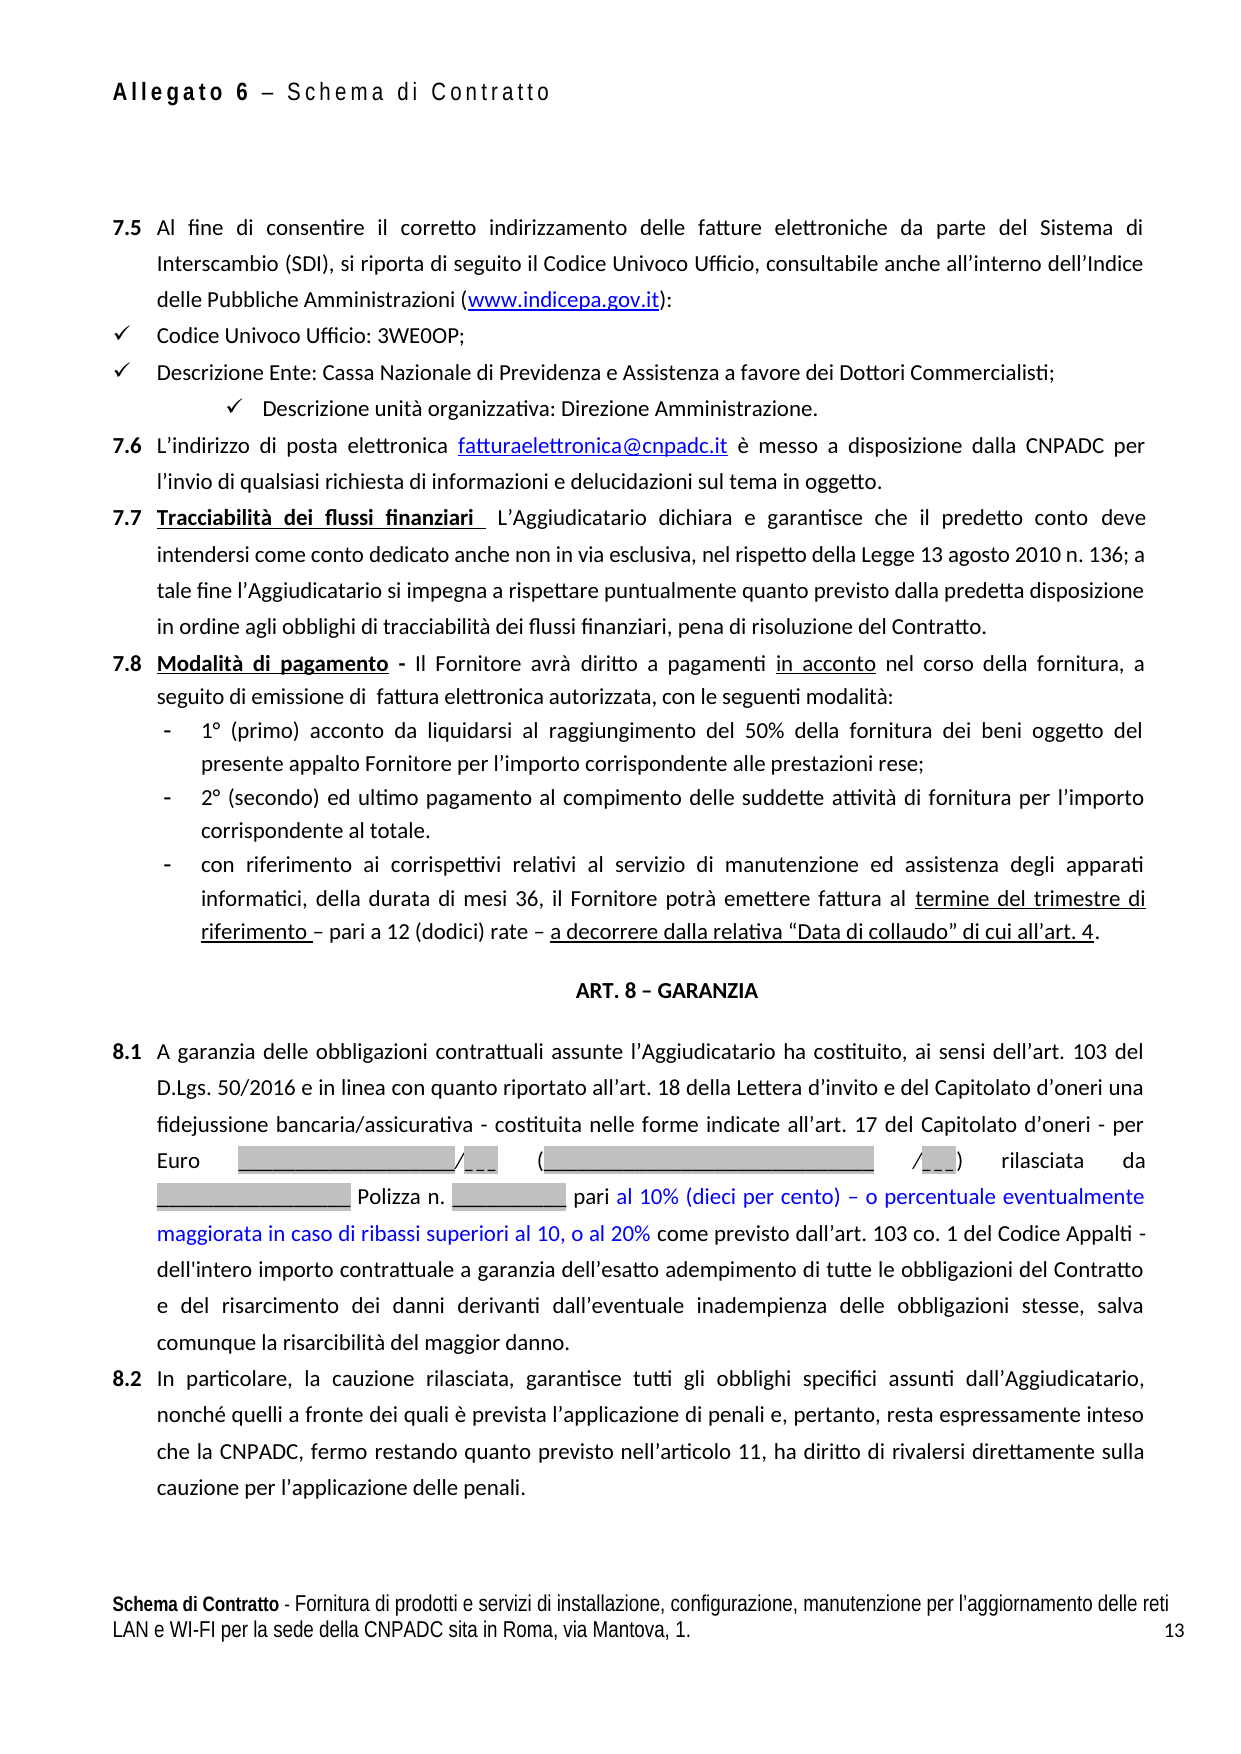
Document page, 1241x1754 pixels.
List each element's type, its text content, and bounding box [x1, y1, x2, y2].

list Al fine di consentire il corretto indirizzamento delle fatture elettroniche da parte del Sistema di Interscambio (SDI), si riporta di seguito il Codice Univoco Ufficio, consultabile anche all’interno dell’Indice delle Pubbliche Amministrazioni (www.indicepa.gov.it): [112, 213, 1146, 313]
list Descrizione Ente: Cassa Nazionale di Previdenza e Assistenza a favore dei Dottori Commercialisti; [112, 358, 1146, 386]
list L’indirizzo di posta elettronica fatturaelettronica@cnpadc.it è messo a disposizione dalla CNPADC per l’invio di qualsiasi richiesta di informazioni e delucidazioni sul tema in oggetto. [112, 431, 1146, 495]
list Descrizione unità organizzativa: Direzione Amministrazione. [225, 394, 1146, 422]
list In particolare, la cauzione rilasciata, garantisce tutti gli obblighi specifici assunti dall’Aggiudicatario, nonché quelli a fronte dei quali è prevista l’applicazione di penali e, pertanto, resta espressamente inteso che la CNPADC, fermo restando quanto previsto nell’articolo 11, ha diritto di rivalersi direttamente sulla cauzione per l’applicazione delle penali. [112, 1364, 1146, 1501]
text ART. 8 – GARANZIA [188, 976, 1146, 1004]
list Modalità di pagamento - Il Fornitore avrà diritto a pagamenti in acconto nel corso della fornitura, a seguito di emissione di fattura elettronica autorizzata, con le seguenti modalità: [112, 649, 1146, 710]
list con riferimento ai corrispettivi relativi al servizio di manutenzione ed assistenza degli apparati informatici, della durata di mesi 36, il Fornitore potrà emettere fattura al termine del trimestre di riferimento – pari a 12 (dodici) rate – a decorrere dalla relativa “Data di collaudo” di cui all’art. 4. [163, 850, 1146, 945]
list A garanzia delle obbligazioni contrattuali assunte l’Aggiudicatario ha costituito, ai sensi dell’art. 103 del D.Lgs. 50/2016 e in linea con quanto riportato all’art. 18 della Lettera d’invito e del Capitolato d’oneri una fidejussione bancaria/assicurativa - costituita nelle forme indicate all’art. 17 del Capitolato d’oneri - per Euro ___________________/___ (_____________________________ /___) rilasciata da _________________ Polizza n. __________ pari al 10% (dieci per cento) – o percentuale eventualmente maggiorata in caso di ribassi superiori al 10, o al 20% come previsto dall’art. 103 co. 1 del Codice Appalti - dell'intero importo contrattuale a garanzia dell’esatto adempimento di tutte le obbligazioni del Contratto e del risarcimento dei danni derivanti dall’eventuale inadempienza delle obbligazioni stesse, salva comunque la risarcibilità del maggior danno. [112, 1037, 1146, 1356]
list 1° (primo) acconto da liquidarsi al raggiungimento del 50% della fornitura dei beni oggetto del presente appalto Fornitore per l’importo corrispondente alle prestazioni rese; [163, 716, 1146, 777]
list 2° (secondo) ed ultimo pagamento al compimento delle suddette attività di fornitura per l’importo corrispondente al totale. [163, 783, 1146, 844]
list Codice Univoco Ufficio: 3WE0OP; [112, 322, 1146, 350]
list Tracciabilità dei flussi finanziari L’Aggiudicatario dichiara e garantisce che il predetto conto deve intendersi come conto dedicato anche non in via esclusiva, nel rispetto della Legge 13 agosto 2010 n. 136; a tale fine l’Aggiudicatario si impegna a rispettare puntualmente quanto previsto dalla predetta disposizione in ordine agli obblighi di tracciabilità dei flussi finanziari, pena di risoluzione del Contratto. [112, 503, 1146, 641]
